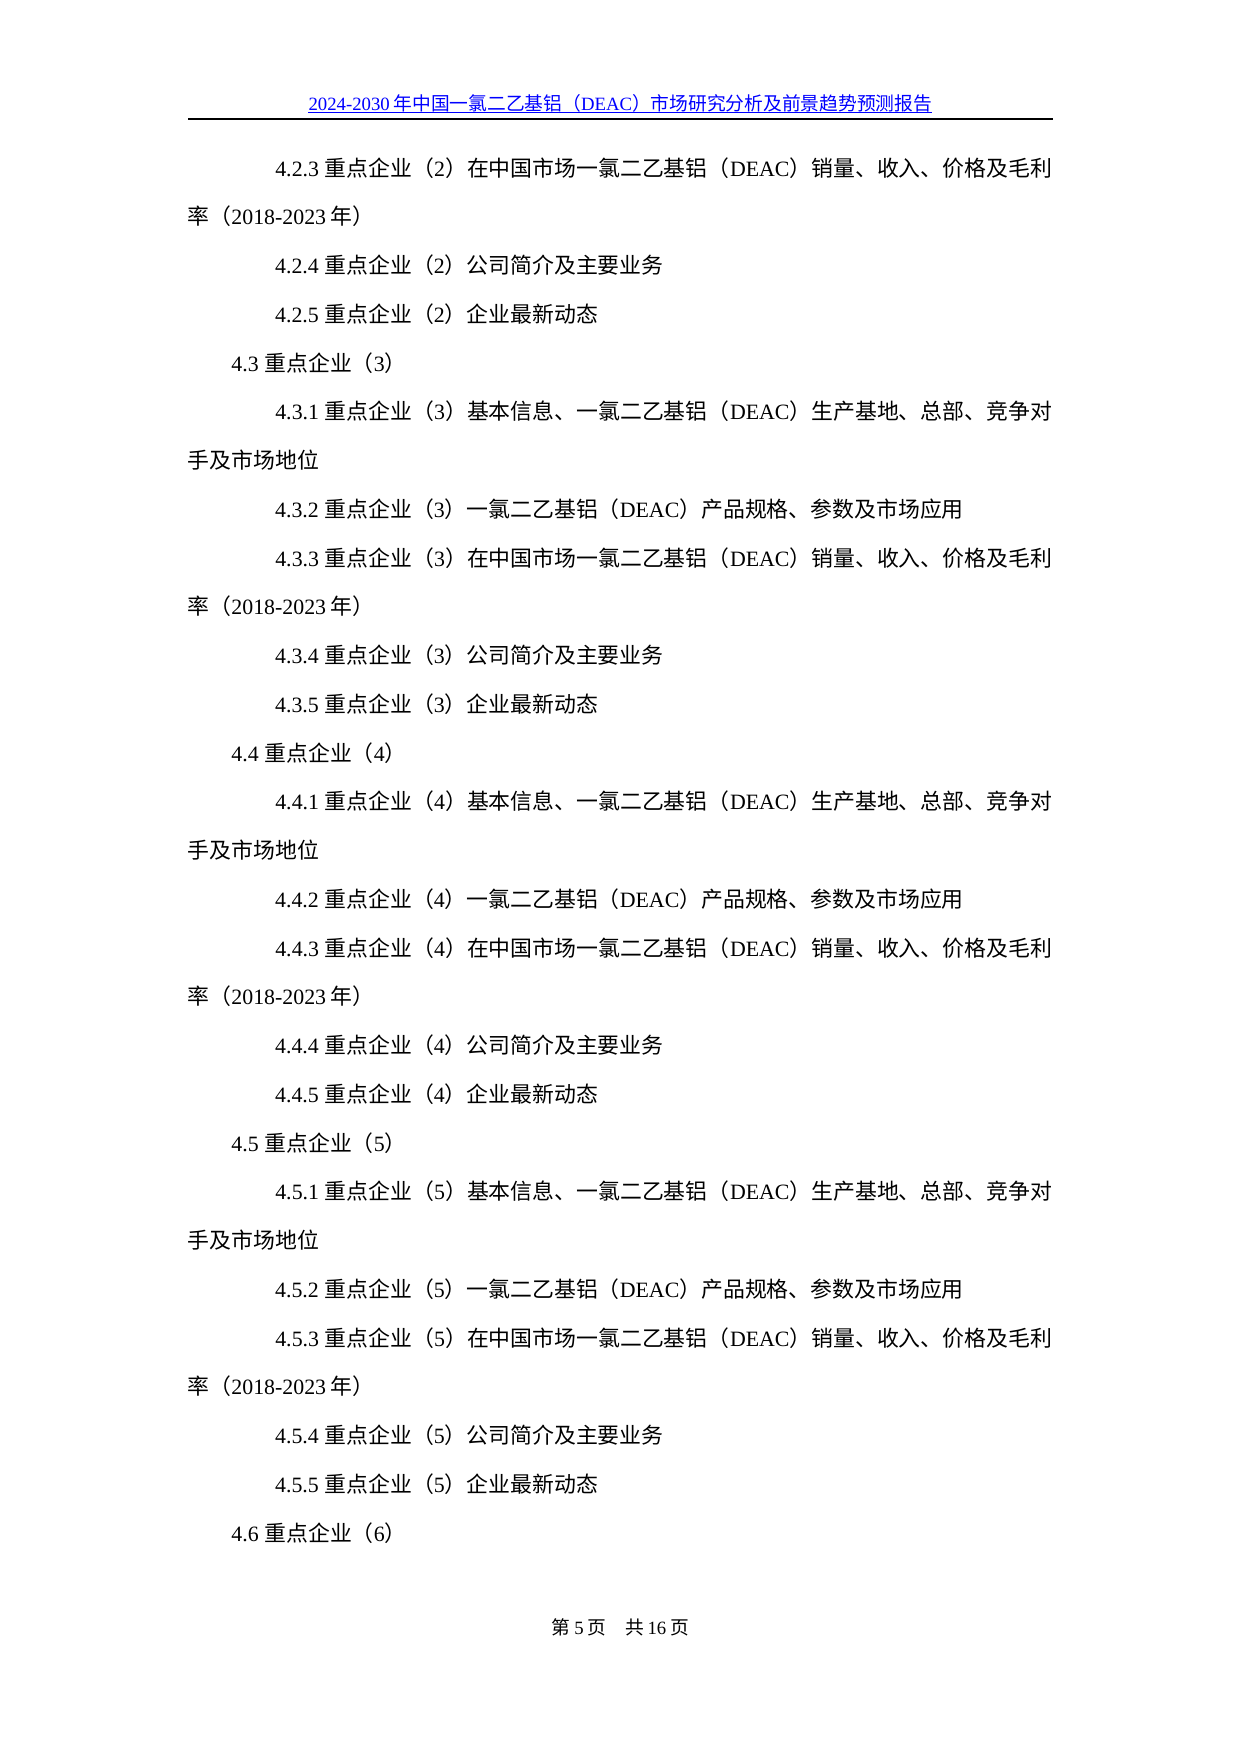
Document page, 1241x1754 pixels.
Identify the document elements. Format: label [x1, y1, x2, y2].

text [187, 150, 1053, 1548]
